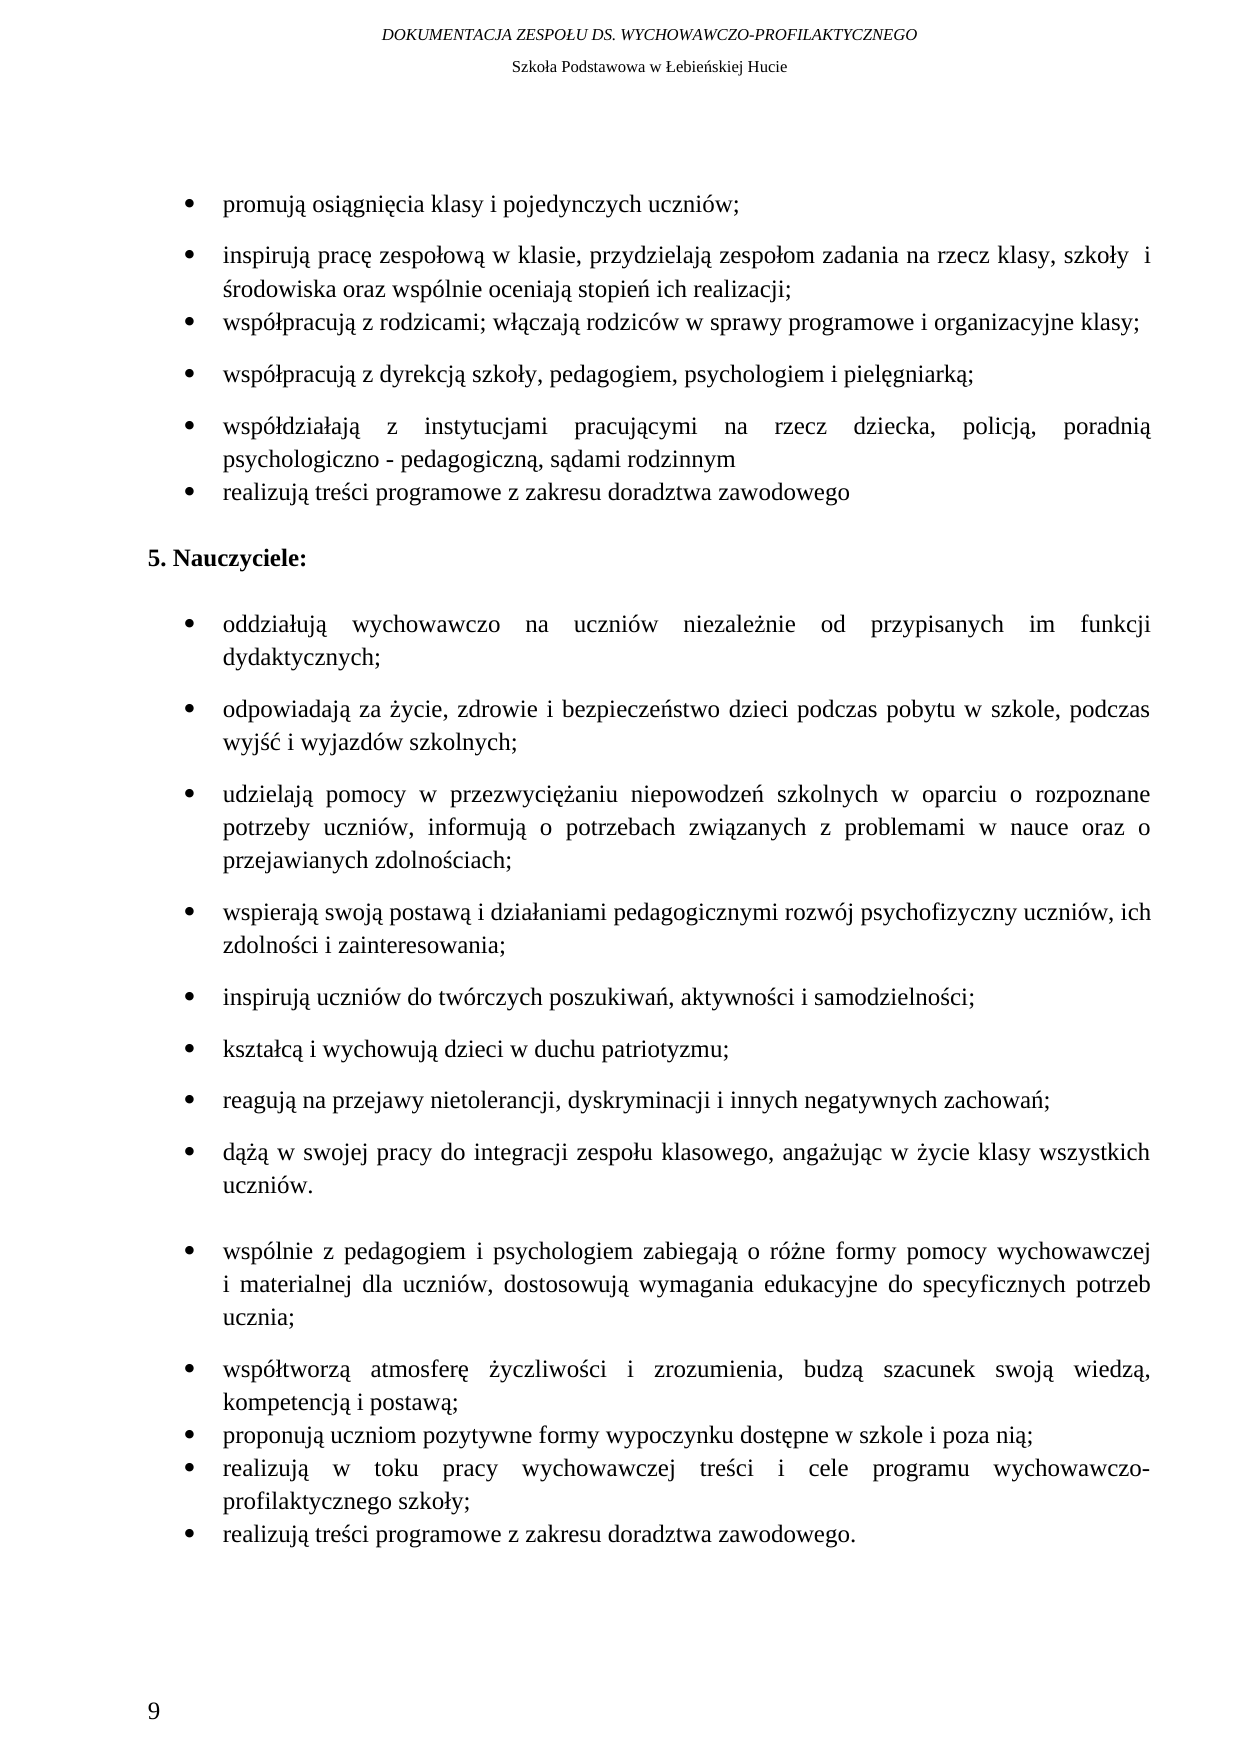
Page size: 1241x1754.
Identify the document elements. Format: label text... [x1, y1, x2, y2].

text 5. Nauczyciele: [148, 543, 1152, 572]
list współdziałają z instytucjami pracującymi na rzecz dziecka, policją, poradnią psychologiczno - pedagogiczną, sądami rodzinnym [185, 411, 1152, 473]
list kształcą i wychowują dzieci w duchu patriotyzmu; [185, 1034, 1152, 1062]
list współtworzą atmosferę życzliwości i zrozumienia, budzą szacunek swoją wiedzą, kompetencją i postawą; [185, 1354, 1152, 1416]
list reagują na przejawy nietolerancji, dyskryminacji i innych negatywnych zachowań; [185, 1086, 1152, 1114]
list inspirują uczniów do twórczych poszukiwań, aktywności i samodzielności; [185, 982, 1152, 1011]
list współpracują z rodzicami; włączają rodziców w sprawy programowe i organizacyjne klasy; [185, 307, 1152, 335]
list udzielają pomocy w przezwyciężaniu niepowodzeń szkolnych w oparciu o rozpoznane potrzeby uczniów, informują o potrzebach związanych z problemami w nauce oraz o przejawianych zdolnościach; [185, 779, 1152, 874]
list realizują w toku pracy wychowawczej treści i cele programu wychowawczo-profilaktycznego szkoły; [185, 1453, 1152, 1515]
list inspirują pracę zespołową w klasie, przydzielają zespołom zadania na rzecz klasy, szkoły i środowiska oraz wspólnie oceniają stopień ich realizacji; [185, 241, 1152, 302]
list współpracują z dyrekcją szkoły, pedagogiem, psychologiem i pielęgniarką; [185, 359, 1152, 388]
list realizują treści programowe z zakresu doradztwa zawodowego [185, 477, 1152, 506]
list dążą w swojej pracy do integracji zespołu klasowego, angażując w życie klasy wszystkich uczniów. [185, 1137, 1152, 1199]
list oddziałują wychowawczo na uczniów niezależnie od przypisanych im funkcji dydaktycznych; [185, 609, 1152, 671]
list promują osiągnięcia klasy i pojedynczych uczniów; [185, 189, 1152, 217]
list odpowiadają za życie, zdrowie i bezpieczeństwo dzieci podczas pobytu w szkole, podczas wyjść i wyjazdów szkolnych; [185, 694, 1152, 756]
list realizują treści programowe z zakresu doradztwa zawodowego. [185, 1519, 1152, 1548]
list wspierają swoją postawą i działaniami pedagogicznymi rozwój psychofizyczny uczniów, ich zdolności i zainteresowania; [185, 897, 1152, 959]
list proponują uczniom pozytywne formy wypoczynku dostępne w szkole i poza nią; [185, 1420, 1152, 1449]
list wspólnie z pedagogiem i psychologiem zabiegają o różne formy pomocy wychowawczej i materialnej dla uczniów, dostosowują wymagania edukacyjne do specyficznych potrzeb ucznia; [185, 1236, 1152, 1331]
